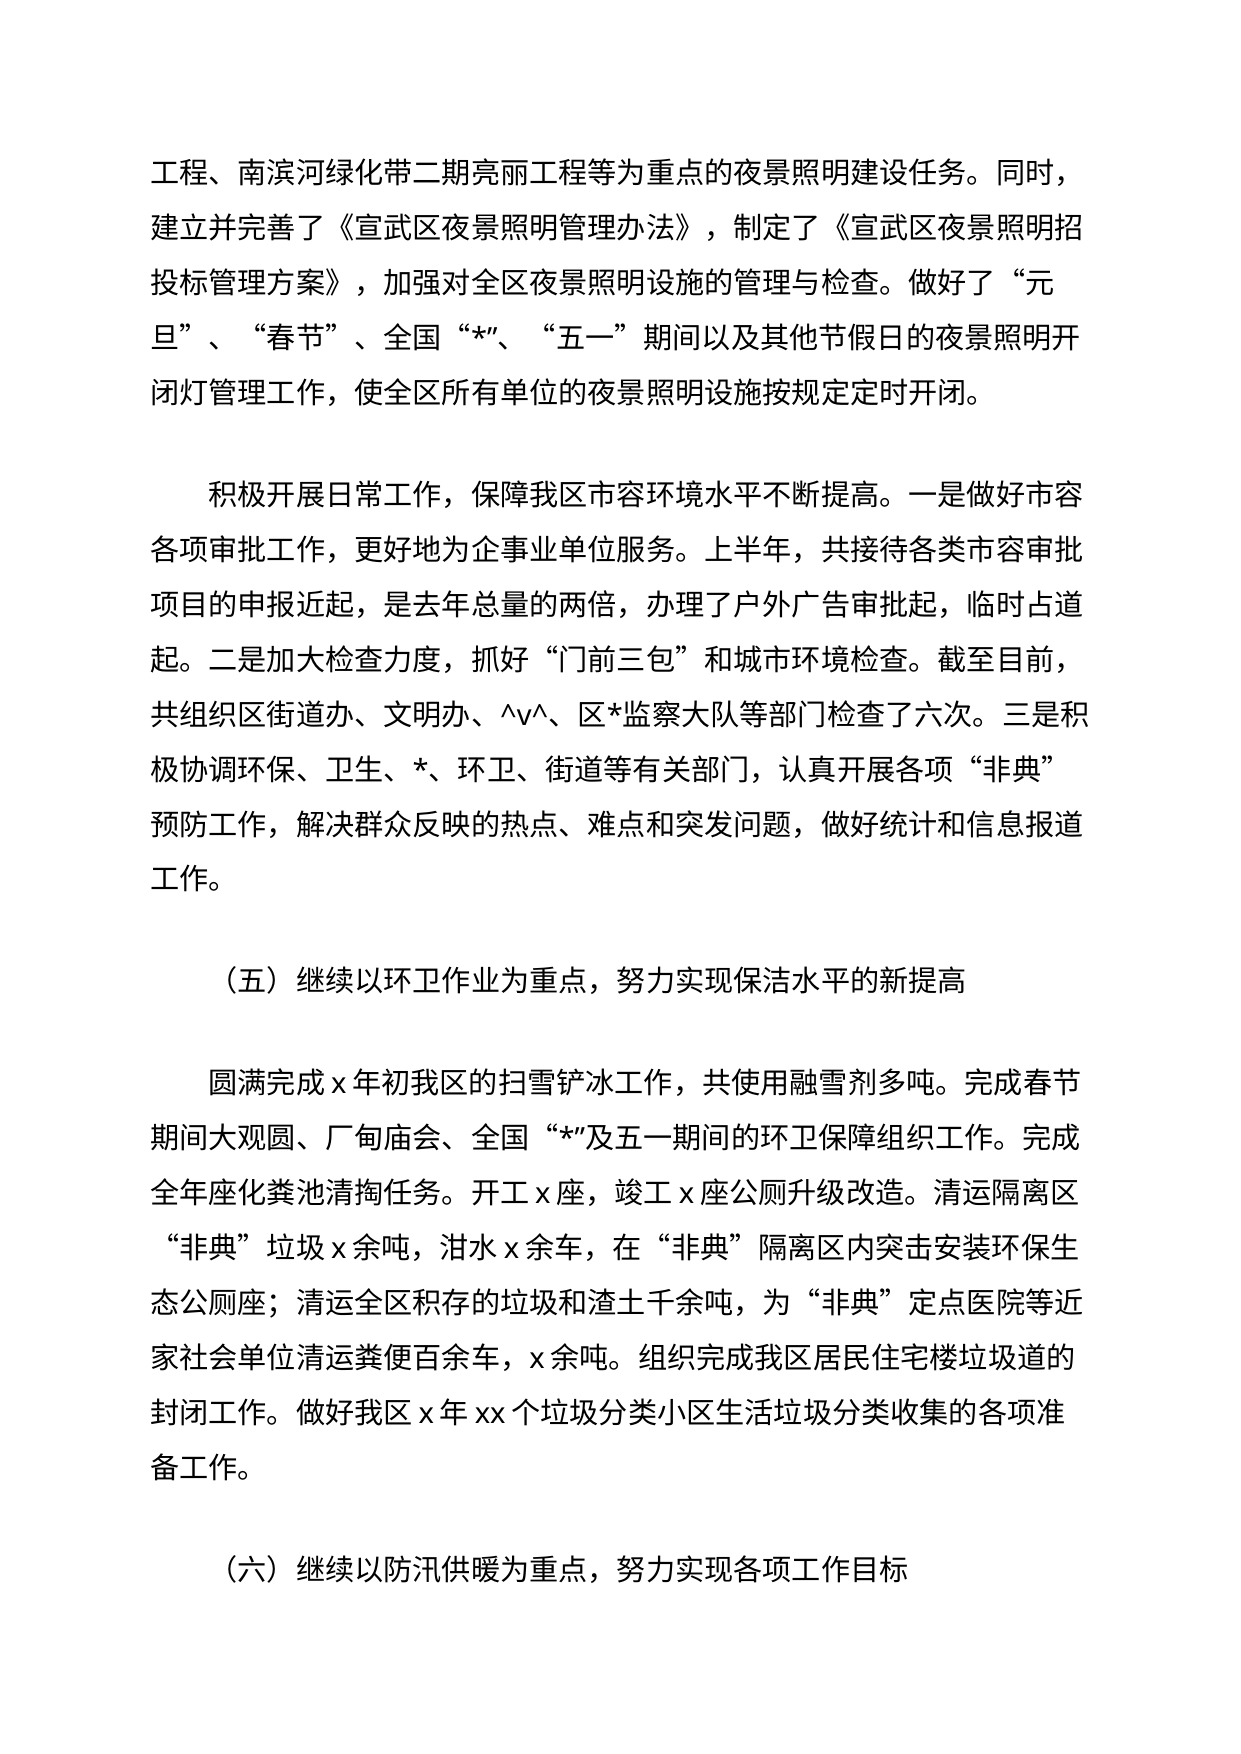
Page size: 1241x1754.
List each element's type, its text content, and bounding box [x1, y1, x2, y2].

text （五）继续以环卫作业为重点，努力实现保洁水平的新提高 [150, 958, 1090, 1000]
text 积极开展日常工作，保障我区市容环境水平不断提高。一是做好市容各项审批工作，更好地为企事业单位服务。上半年，共接待各类市容审批项目的申报近起，是去年总量的两倍，办理了户外广告审批起，临时占道起。二是加大检查力度，抓好“门前三包”和城市环境检查。截至目前，共组织区街道办、文明办、^v^、区*监察大队等部门检查了六次。三是积极协调环保、卫生、*、环卫、街道等有关部门，认真开展各项“非典”预防工作，解决群众反映的热点、难点和突发问题，做好统计和信息报道工作。 [150, 471, 1090, 898]
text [150, 150, 1090, 412]
text （六）继续以防汛供暖为重点，努力实现各项工作目标 [150, 1546, 1090, 1588]
text 圆满完成x年初我区的扫雪铲冰工作，共使用融雪剂多吨。完成春节期间大观圆、厂甸庙会、全国“*”及五一期间的环卫保障组织工作。完成全年座化粪池清掏任务。开工x座，竣工x座公厕升级改造。清运隔离区“非典”垃圾x余吨，泔水x余车，在“非典”隔离区内突击安装环保生态公厕座；清运全区积存的垃圾和渣土千余吨，为“非典”定点医院等近家社会单位清运粪便百余车，x余吨。组织完成我区居民住宅楼垃圾道的封闭工作。做好我区x年xx个垃圾分类小区生活垃圾分类收集的各项准备工作。 [150, 1059, 1090, 1487]
